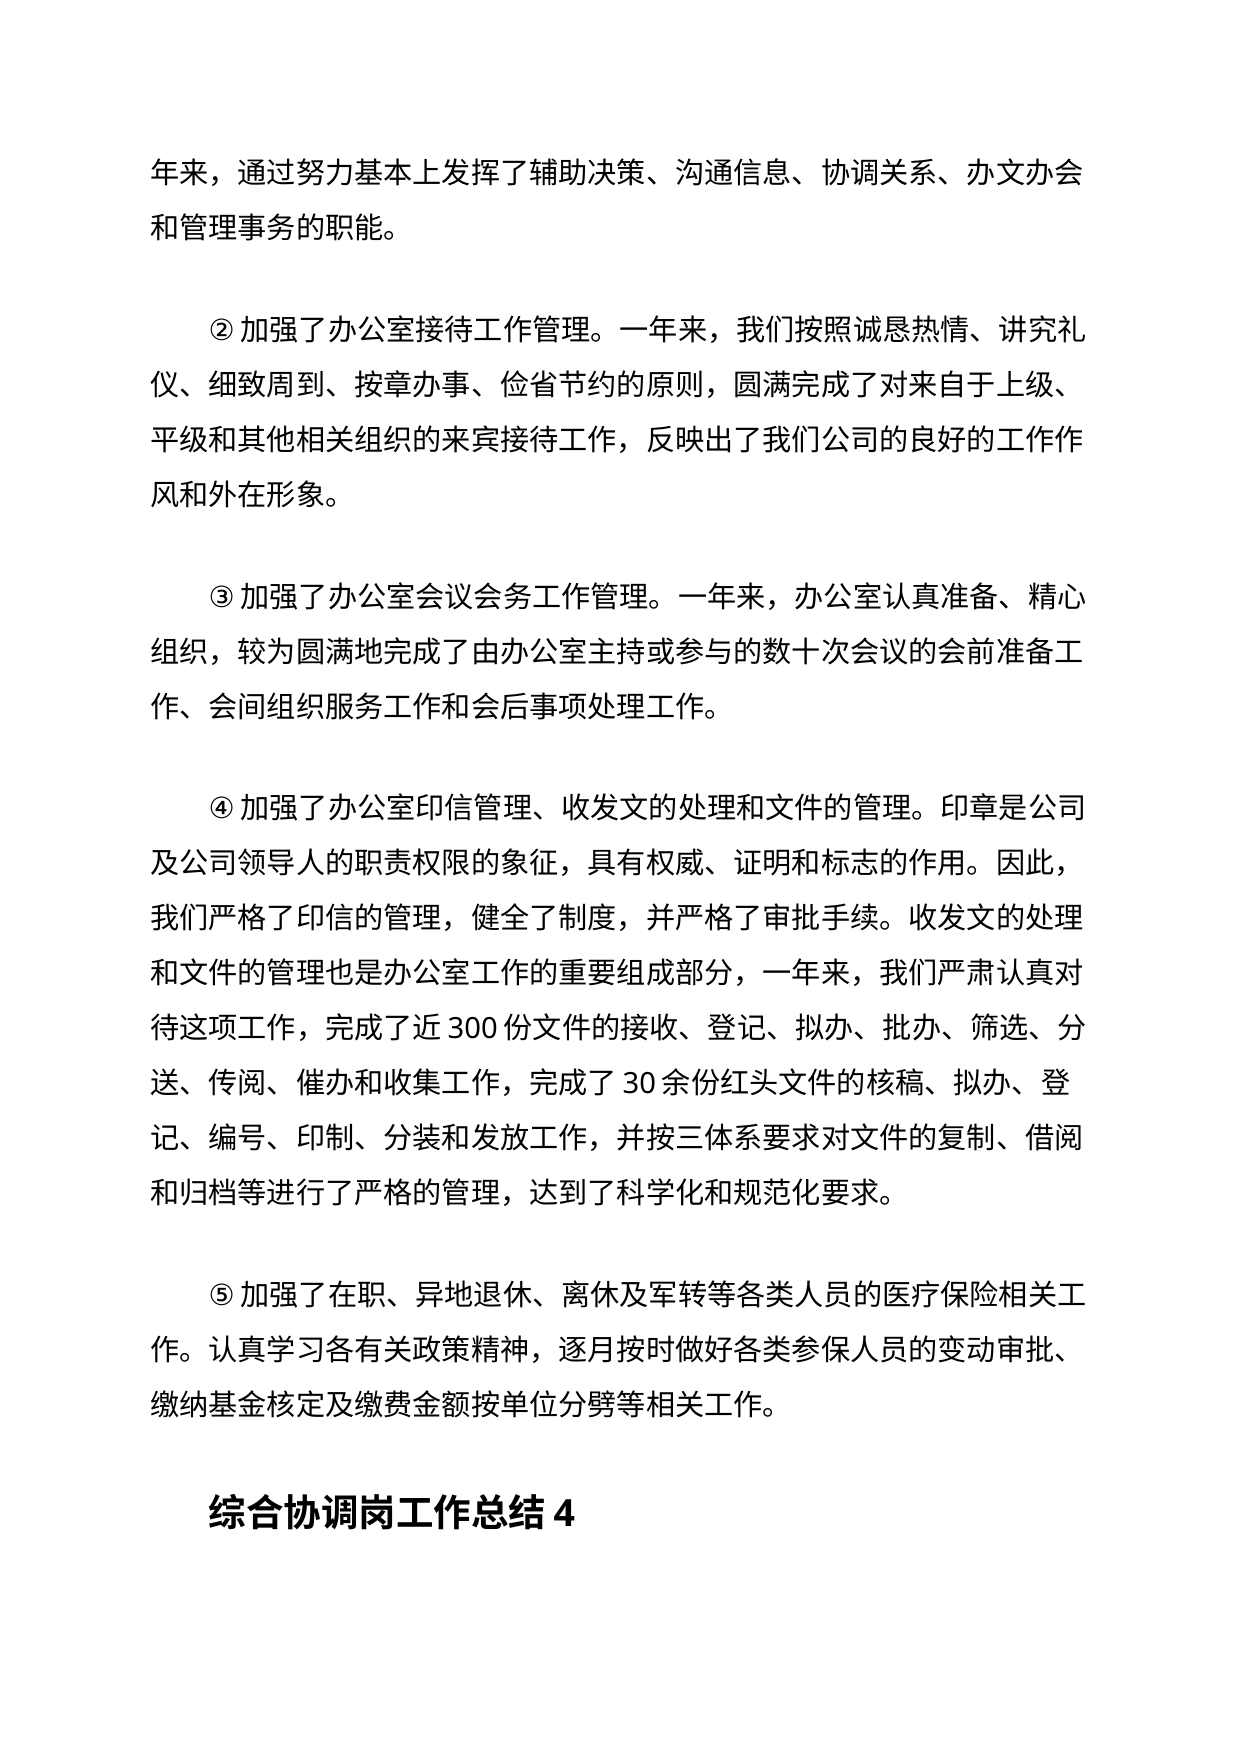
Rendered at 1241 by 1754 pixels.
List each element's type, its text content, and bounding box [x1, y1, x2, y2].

text ④加强了办公室印信管理、收发文的处理和文件的管理。印章是公司及公司领导人的职责权限的象征，具有权威、证明和标志的作用。因此，我们严格了印信的管理，健全了制度，并严格了审批手续。收发文的处理和文件的管理也是办公室工作的重要组成部分，一年来，我们严肃认真对待这项工作，完成了近300份文件的接收、登记、拟办、批办、筛选、分送、传阅、催办和收集工作，完成了30余份红头文件的核稿、拟办、登记、编号、印制、分装和发放工作，并按三体系要求对文件的复制、借阅和归档等进行了严格的管理，达到了科学化和规范化要求。 [150, 785, 1090, 1212]
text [150, 150, 1090, 247]
text ③加强了办公室会议会务工作管理。一年来，办公室认真准备、精心组织，较为圆满地完成了由办公室主持或参与的数十次会议的会前准备工作、会间组织服务工作和会后事项处理工作。 [150, 573, 1090, 725]
text ②加强了办公室接待工作管理。一年来，我们按照诚恳热情、讲究礼仪、细致周到、按章办事、俭省节约的原则，圆满完成了对来自于上级、平级和其他相关组织的来宾接待工作，反映出了我们公司的良好的工作作风和外在形象。 [150, 307, 1090, 514]
text ⑤加强了在职、异地退休、离休及军转等各类人员的医疗保险相关工作。认真学习各有关政策精神，逐月按时做好各类参保人员的变动审批、缴纳基金核定及缴费金额按单位分劈等相关工作。 [150, 1271, 1090, 1423]
text 综合协调岗工作总结4 [150, 1483, 1090, 1537]
